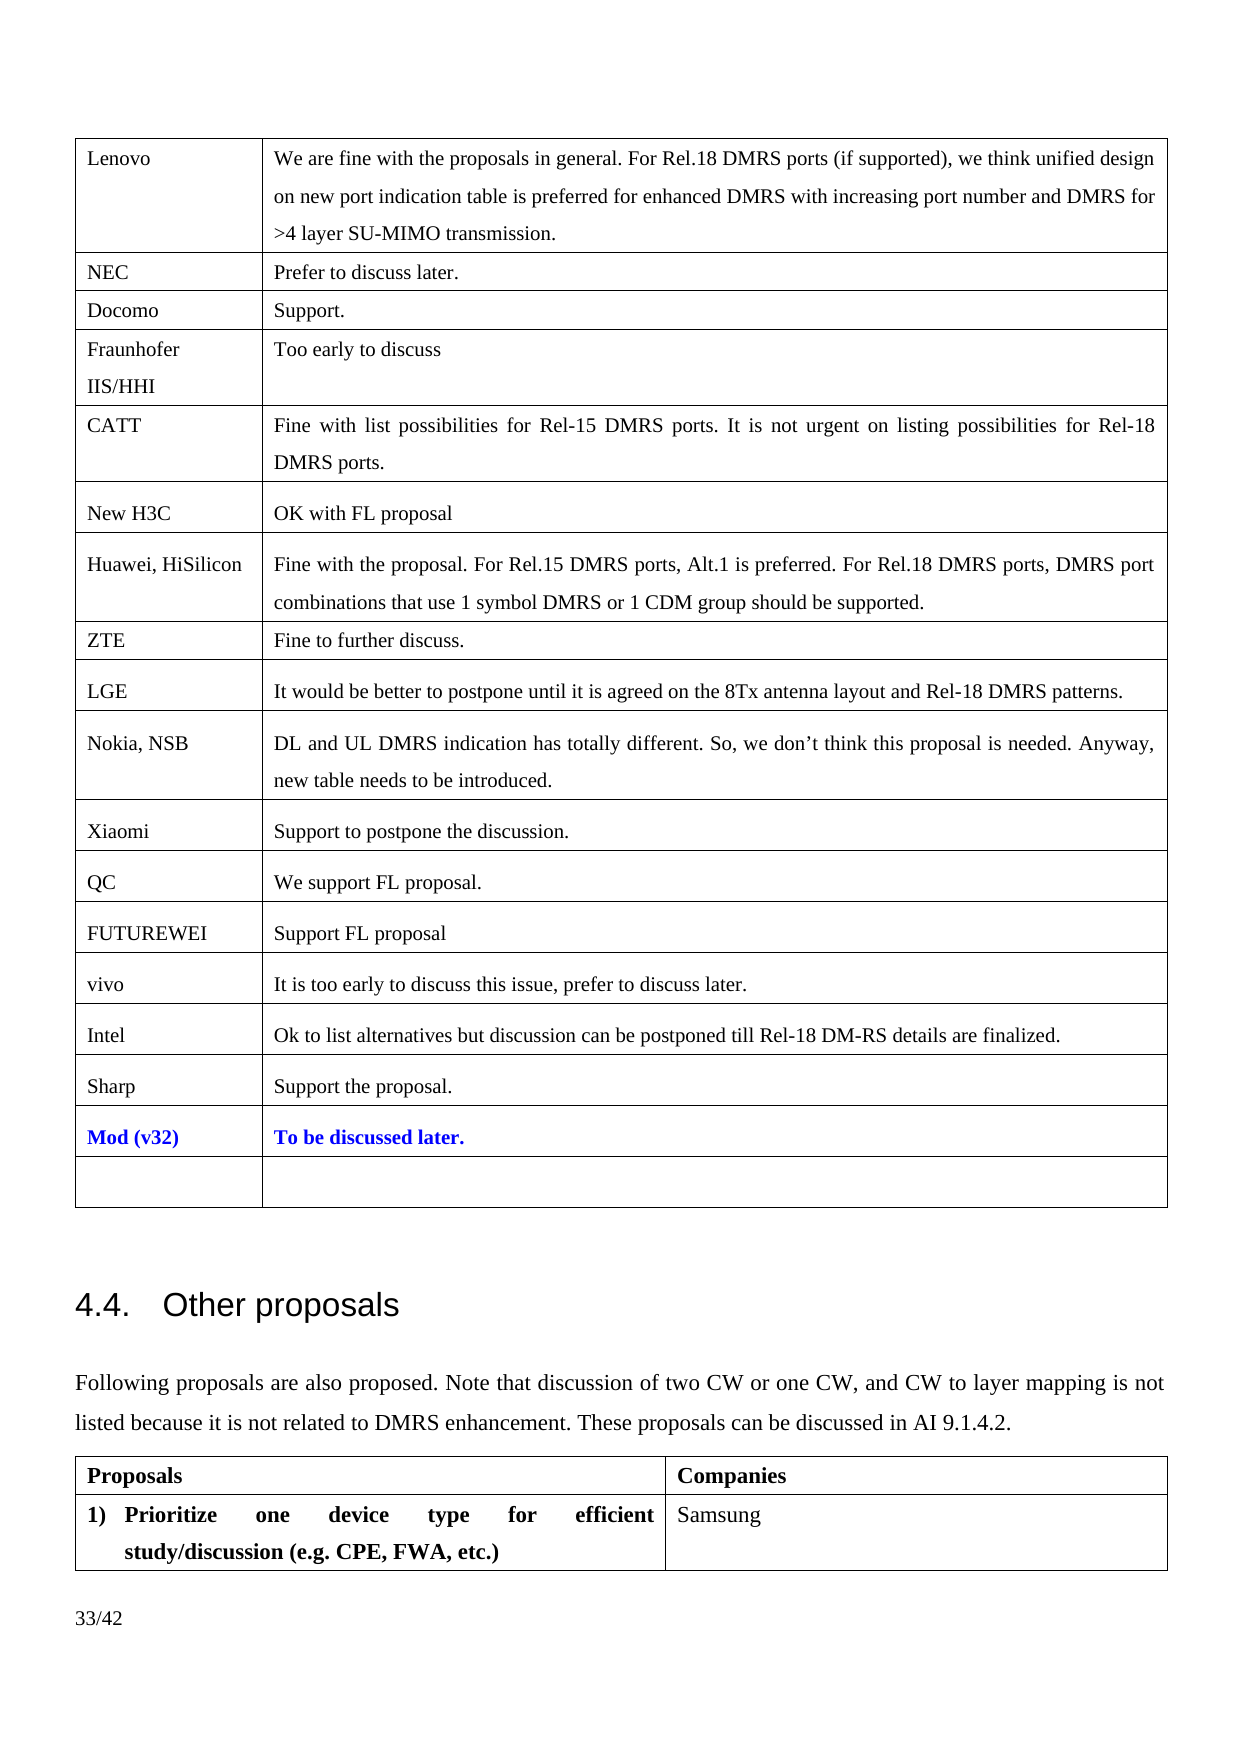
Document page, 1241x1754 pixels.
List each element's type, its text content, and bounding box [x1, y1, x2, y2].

table_cell Prioritize one device type for efficient study/discussion (e.g. CPE, FWA, etc.) [76, 1495, 665, 1570]
table_cell Ok to list alternatives but discussion can be postponed till Rel-18 DM-RS details are finalized. [263, 1004, 1167, 1054]
table_cell [76, 1157, 262, 1207]
table_cell CATT [76, 406, 262, 481]
table_cell QC [76, 851, 262, 901]
table_cell NEC [76, 253, 262, 290]
table_cell To be discussed later. [263, 1106, 1167, 1156]
table_cell Mod (v32) [76, 1106, 262, 1156]
table_cell vivo [76, 953, 262, 1003]
table_cell FUTUREWEI [76, 902, 262, 952]
table_cell Support to postpone the discussion. [263, 800, 1167, 850]
table_cell Docomo [76, 291, 262, 329]
table_cell ZTE [76, 622, 262, 659]
table_cell We are fine with the proposals in general. For Rel.18 DMRS ports (if supported), we think unified design on new port indication table is preferred for enhanced DMRS with increasing port number and DMRS for >4 layer SU-MIMO transmission. [263, 139, 1167, 252]
table_cell Sharp [76, 1055, 262, 1105]
table_cell Samsung [666, 1495, 1167, 1570]
table_cell It would be better to postpone until it is agreed on the 8Tx antenna layout and Rel-18 DMRS patterns. [263, 660, 1167, 710]
table_cell Intel [76, 1004, 262, 1054]
table_cell We support FL proposal. [263, 851, 1167, 901]
table_cell LGE [76, 660, 262, 710]
table_cell DL and UL DMRS indication has totally different. So, we don’t think this proposal is needed. Anyway, new table needs to be introduced. [263, 711, 1167, 799]
table_cell Nokia, NSB [76, 711, 262, 799]
table_cell Too early to discuss [263, 330, 1167, 405]
table_cell Fine with the proposal. For Rel.15 DMRS ports, Alt.1 is preferred. For Rel.18 DMRS ports, DMRS port combinations that use 1 symbol DMRS or 1 CDM group should be supported. [263, 533, 1167, 621]
table_cell Support FL proposal [263, 902, 1167, 952]
table_header Proposals [76, 1457, 665, 1494]
table_cell Fine with list possibilities for Rel-15 DMRS ports. It is not urgent on listing possibilities for Rel-18 DMRS ports. [263, 406, 1167, 481]
table_cell Lenovo [76, 139, 262, 252]
table_header Companies [666, 1457, 1167, 1494]
table_cell Prefer to discuss later. [263, 253, 1167, 290]
table_cell Fraunhofer IIS/HHI [76, 330, 262, 405]
subtitle Other proposals [75, 1266, 1165, 1341]
table_cell OK with FL proposal [263, 482, 1167, 532]
table_cell It is too early to discuss this issue, prefer to discuss later. [263, 953, 1167, 1003]
table_cell Huawei, HiSilicon [76, 533, 262, 621]
table_cell New H3C [76, 482, 262, 532]
table_cell Support. [263, 291, 1167, 329]
text Following proposals are also proposed. Note that discussion of two CW or one CW, and CW to layer mapping is not listed because it is not related to DMRS enhancement. These proposals can be discussed in AI 9.1.4.2. [75, 1363, 1165, 1441]
table_cell [263, 1157, 1167, 1207]
table_cell Xiaomi [76, 800, 262, 850]
table_cell Fine to further discuss. [263, 622, 1167, 659]
table_cell Support the proposal. [263, 1055, 1167, 1105]
